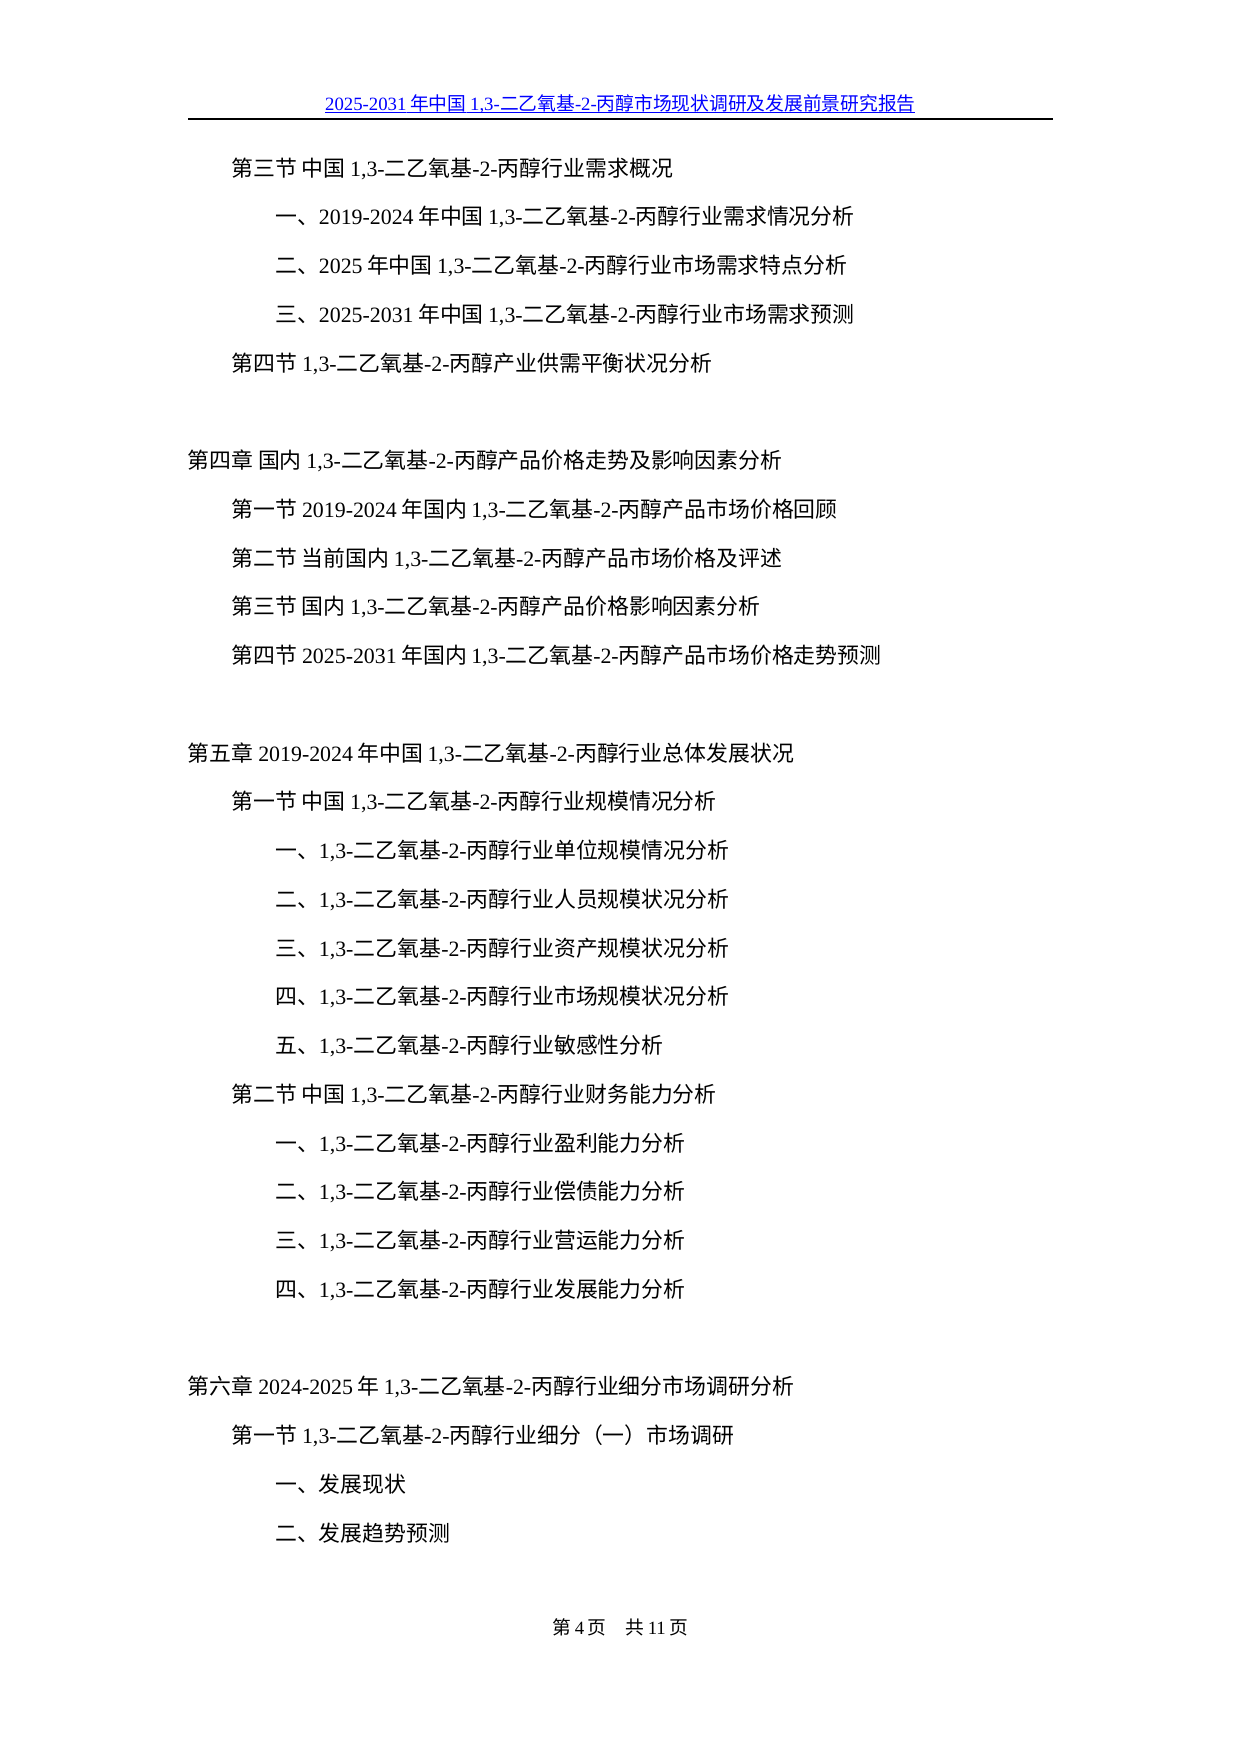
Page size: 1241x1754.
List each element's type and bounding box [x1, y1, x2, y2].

text [187, 150, 1053, 1548]
